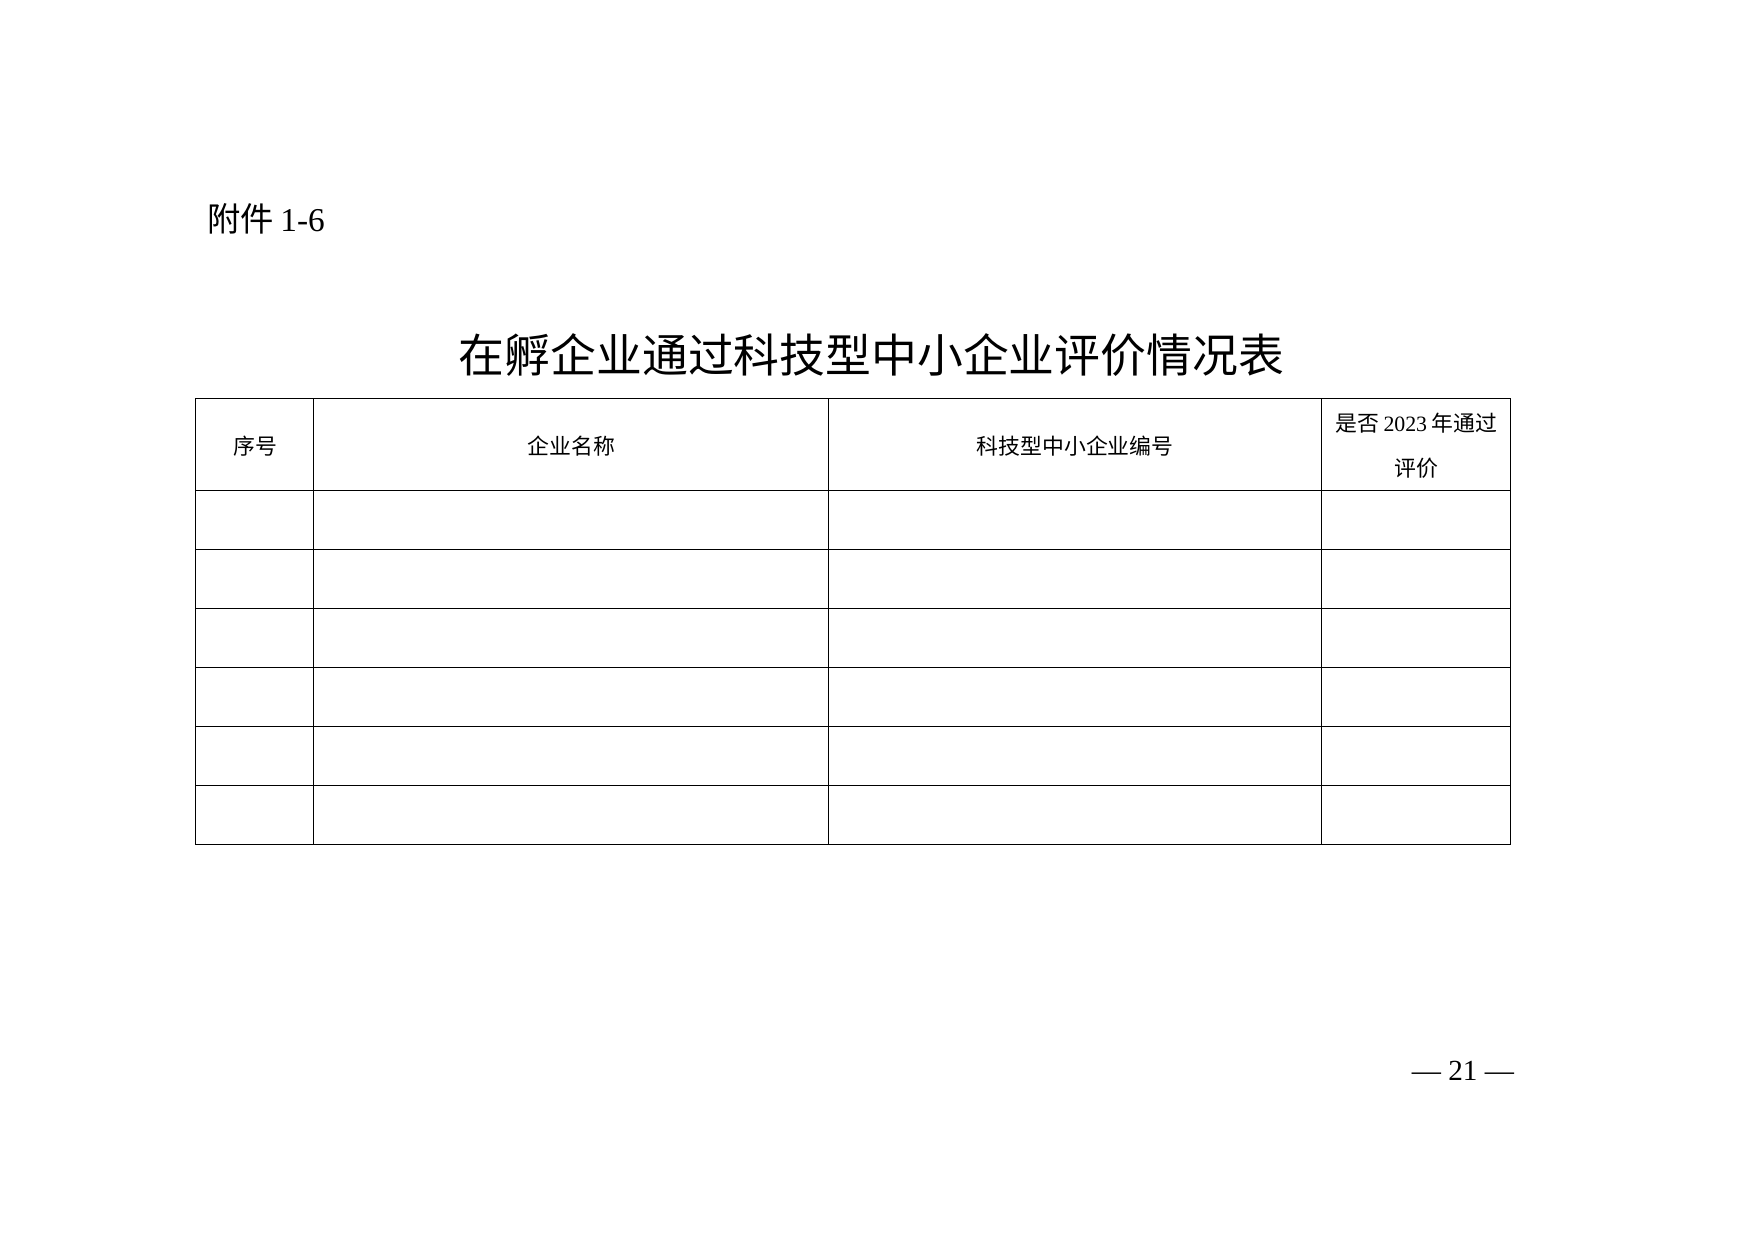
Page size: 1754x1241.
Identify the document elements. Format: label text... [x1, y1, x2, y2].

table_cell [1322, 609, 1510, 667]
table_cell [314, 491, 828, 549]
table_header 企业名称 [314, 399, 828, 490]
table_cell [196, 550, 313, 608]
table_cell [1322, 491, 1510, 549]
text 附件1-6 [207, 172, 1535, 262]
table_cell [314, 668, 828, 726]
table_cell [196, 609, 313, 667]
text 在孵企业通过科技型中小企业评价情况表 [207, 308, 1535, 398]
table_cell [829, 609, 1321, 667]
table_header 科技型中小企业编号 [829, 399, 1321, 490]
table_cell [314, 550, 828, 608]
table_cell [1322, 668, 1510, 726]
table_cell [196, 727, 313, 785]
table_cell [314, 786, 828, 844]
table_cell [1322, 727, 1510, 785]
table_cell [196, 786, 313, 844]
table_cell [1322, 786, 1510, 844]
table_cell [829, 550, 1321, 608]
table_cell [829, 668, 1321, 726]
table_cell [314, 609, 828, 667]
table_header 是否2023年通过评价 [1322, 399, 1510, 490]
table_header 序号 [196, 399, 313, 490]
table_cell [314, 727, 828, 785]
table_cell [196, 491, 313, 549]
table_cell [829, 491, 1321, 549]
table_cell [1322, 550, 1510, 608]
table_cell [829, 727, 1321, 785]
table_cell [829, 786, 1321, 844]
table_cell [196, 668, 313, 726]
